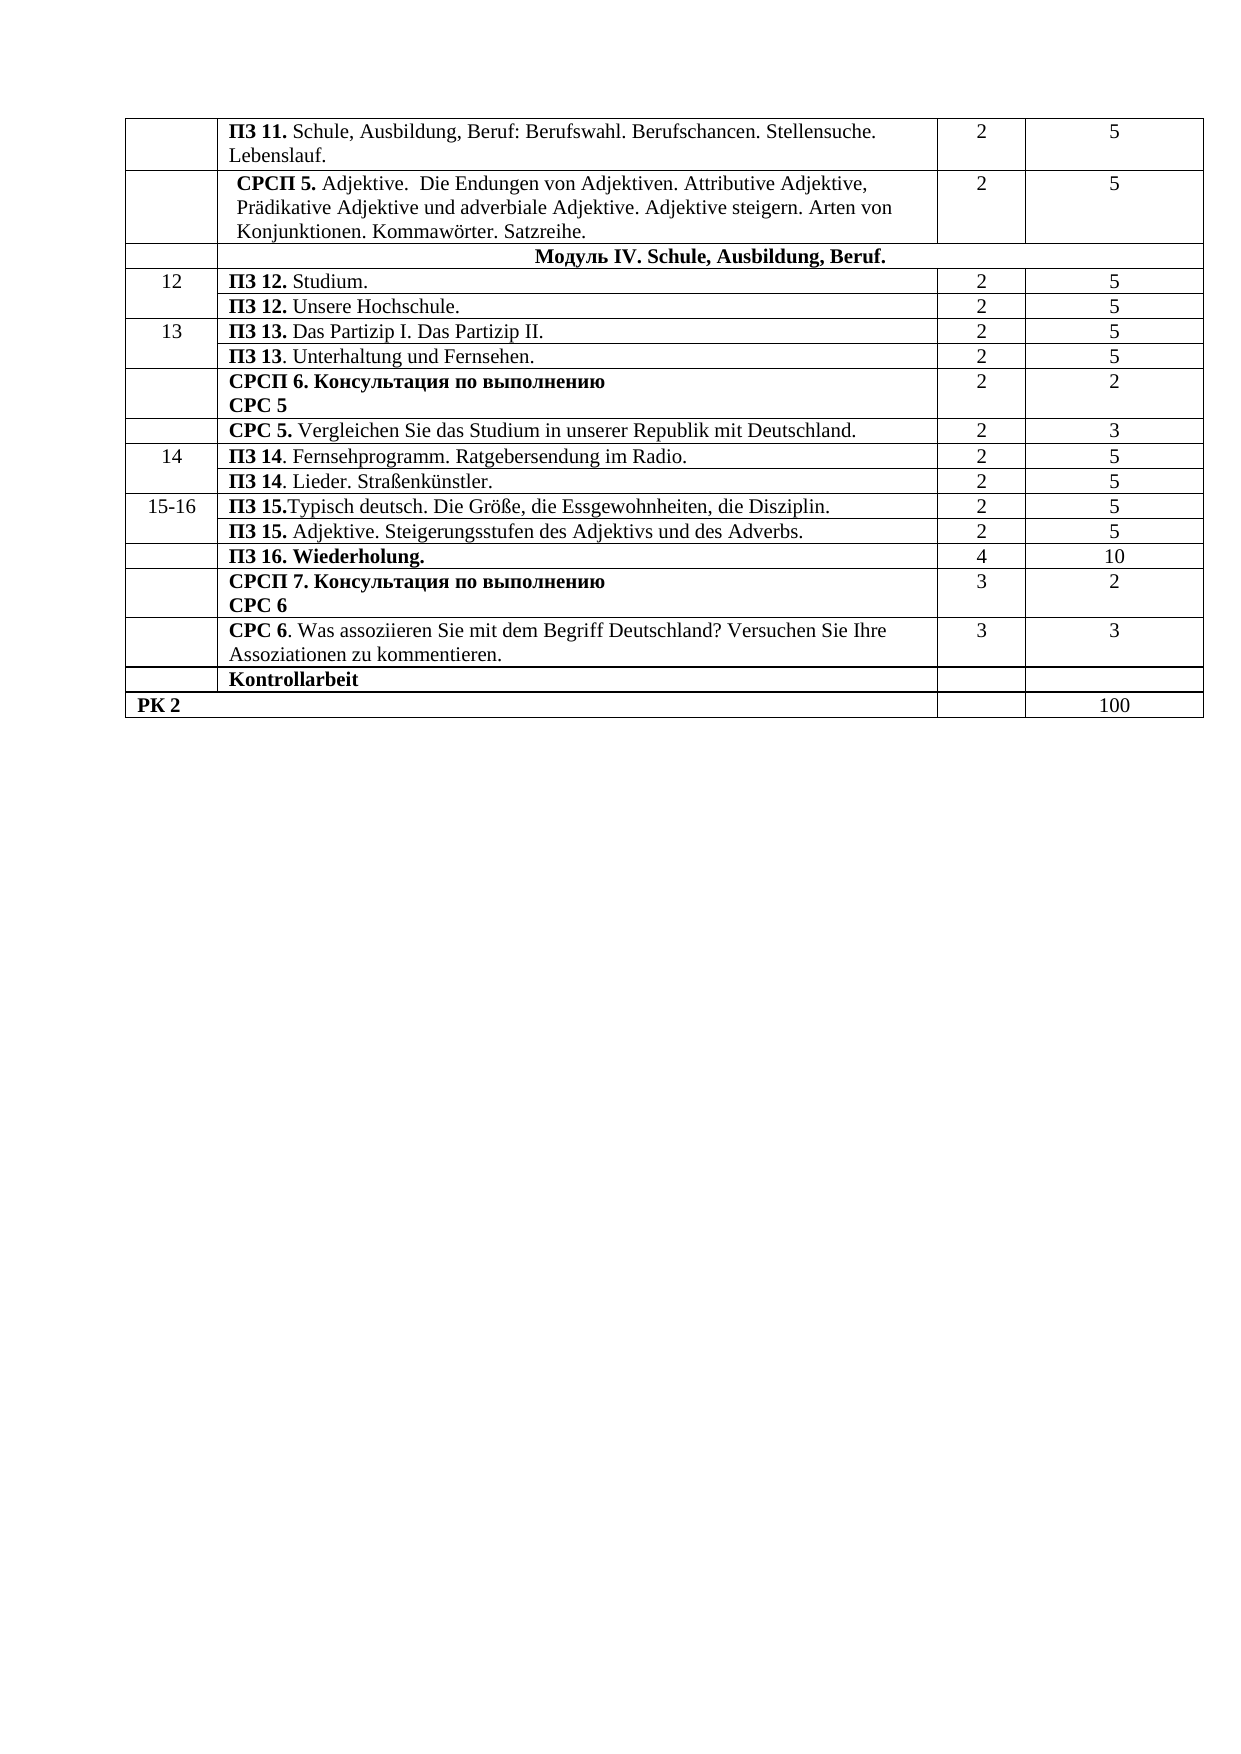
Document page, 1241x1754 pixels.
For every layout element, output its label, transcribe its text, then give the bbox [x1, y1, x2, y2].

table_cell 5 [1026, 119, 1203, 169]
table_cell ПЗ 14. Fernsehprogramm. Ratgebersendung im Radio. [218, 444, 937, 468]
table_cell 2 [938, 369, 1025, 417]
table_cell ПЗ 12. Studium. [218, 269, 937, 293]
table_cell [126, 244, 217, 268]
table_cell 2 [938, 269, 1025, 293]
table_cell 2 [1026, 369, 1203, 417]
table_cell 100 [1026, 693, 1203, 717]
table_cell 5 [1026, 294, 1203, 318]
table_cell 5 [1026, 519, 1203, 543]
table_cell 3 [938, 618, 1025, 666]
table_cell 3 [938, 569, 1025, 617]
table_cell 2 [938, 171, 1025, 243]
table_cell 2 [938, 519, 1025, 543]
table_cell 2 [1026, 569, 1203, 617]
table_cell СРС 5. Vergleichen Sie das Studium in unserer Republik mit Deutschland. [218, 419, 937, 442]
table_cell [126, 419, 217, 442]
table_cell 5 [1026, 344, 1203, 368]
table_cell [126, 119, 217, 169]
table_cell 10 [1026, 544, 1203, 568]
table_cell 5 [1026, 319, 1203, 343]
table_cell РК 2 [126, 693, 937, 717]
table_cell [938, 693, 1025, 717]
table_cell ПЗ 12. Unsere Hochschule. [218, 294, 937, 318]
table_cell ПЗ 13. Unterhaltung und Fernsehen. [218, 344, 937, 368]
table_cell 14 [126, 444, 217, 493]
table_cell [1026, 668, 1203, 691]
table_cell [126, 171, 217, 243]
table_cell Kontrollarbeit [218, 668, 937, 691]
table_cell [126, 544, 217, 568]
table_cell СРСП 6. Консультация по выполнению СРС 5 [218, 369, 937, 417]
table_cell [126, 618, 217, 666]
table_cell 3 [1026, 419, 1203, 442]
table_cell 5 [1026, 494, 1203, 518]
table_cell [126, 569, 217, 617]
table_cell 2 [938, 344, 1025, 368]
table_cell [938, 668, 1025, 691]
table_cell 2 [938, 494, 1025, 518]
table_cell 15-16 [126, 494, 217, 543]
table_cell 2 [938, 419, 1025, 442]
table_cell ПЗ 14. Lieder. Straßenkünstler. [218, 469, 937, 493]
table_cell 2 [938, 444, 1025, 468]
table_cell 5 [1026, 171, 1203, 243]
table_cell 2 [938, 294, 1025, 318]
table_cell 2 [938, 319, 1025, 343]
table_cell ПЗ 13. Das Partizip I. Das Partizip II. [218, 319, 937, 343]
table_cell 2 [938, 119, 1025, 169]
table_cell 4 [938, 544, 1025, 568]
table_cell 5 [1026, 269, 1203, 293]
table_cell 5 [1026, 444, 1203, 468]
table_cell 3 [1026, 618, 1203, 666]
table_cell 12 [126, 269, 217, 318]
table_cell ПЗ 15.Typisch deutsch. Die Größe, die Essgewohnheiten, die Disziplin. [218, 494, 937, 518]
table_cell СРС 6. Was assoziieren Sie mit dem Begriff Deutschland? Versuchen Sie Ihre Assoziationen zu kommentieren. [218, 618, 937, 666]
table_cell [126, 369, 217, 417]
table_cell Модуль IV. Schule, Ausbildung, Beruf. [218, 244, 1203, 268]
table_cell 13 [126, 319, 217, 368]
table_cell ПЗ 15. Adjektive. Steigerungsstufen des Adjektivs und des Adverbs. [218, 519, 937, 543]
table_cell ПЗ 11. Schule, Ausbildung, Beruf: Berufswahl. Berufschancen. Stellensuche. Lebenslauf. [218, 119, 937, 169]
table_cell ПЗ 16. Wiederholung. [218, 544, 937, 568]
table_cell СРСП 7. Консультация по выполнению СРС 6 [218, 569, 937, 617]
table_cell 5 [1026, 469, 1203, 493]
table_cell [126, 668, 217, 691]
table_cell СРСП 5. Adjektive. Die Endungen von Adjektiven. Attributive Adjektive, Prädikative Adjektive und adverbiale Adjektive. Adjektive steigern. Arten von Konjunktionen. Kommawörter. Satzreihe. [218, 171, 937, 243]
table_cell 2 [938, 469, 1025, 493]
